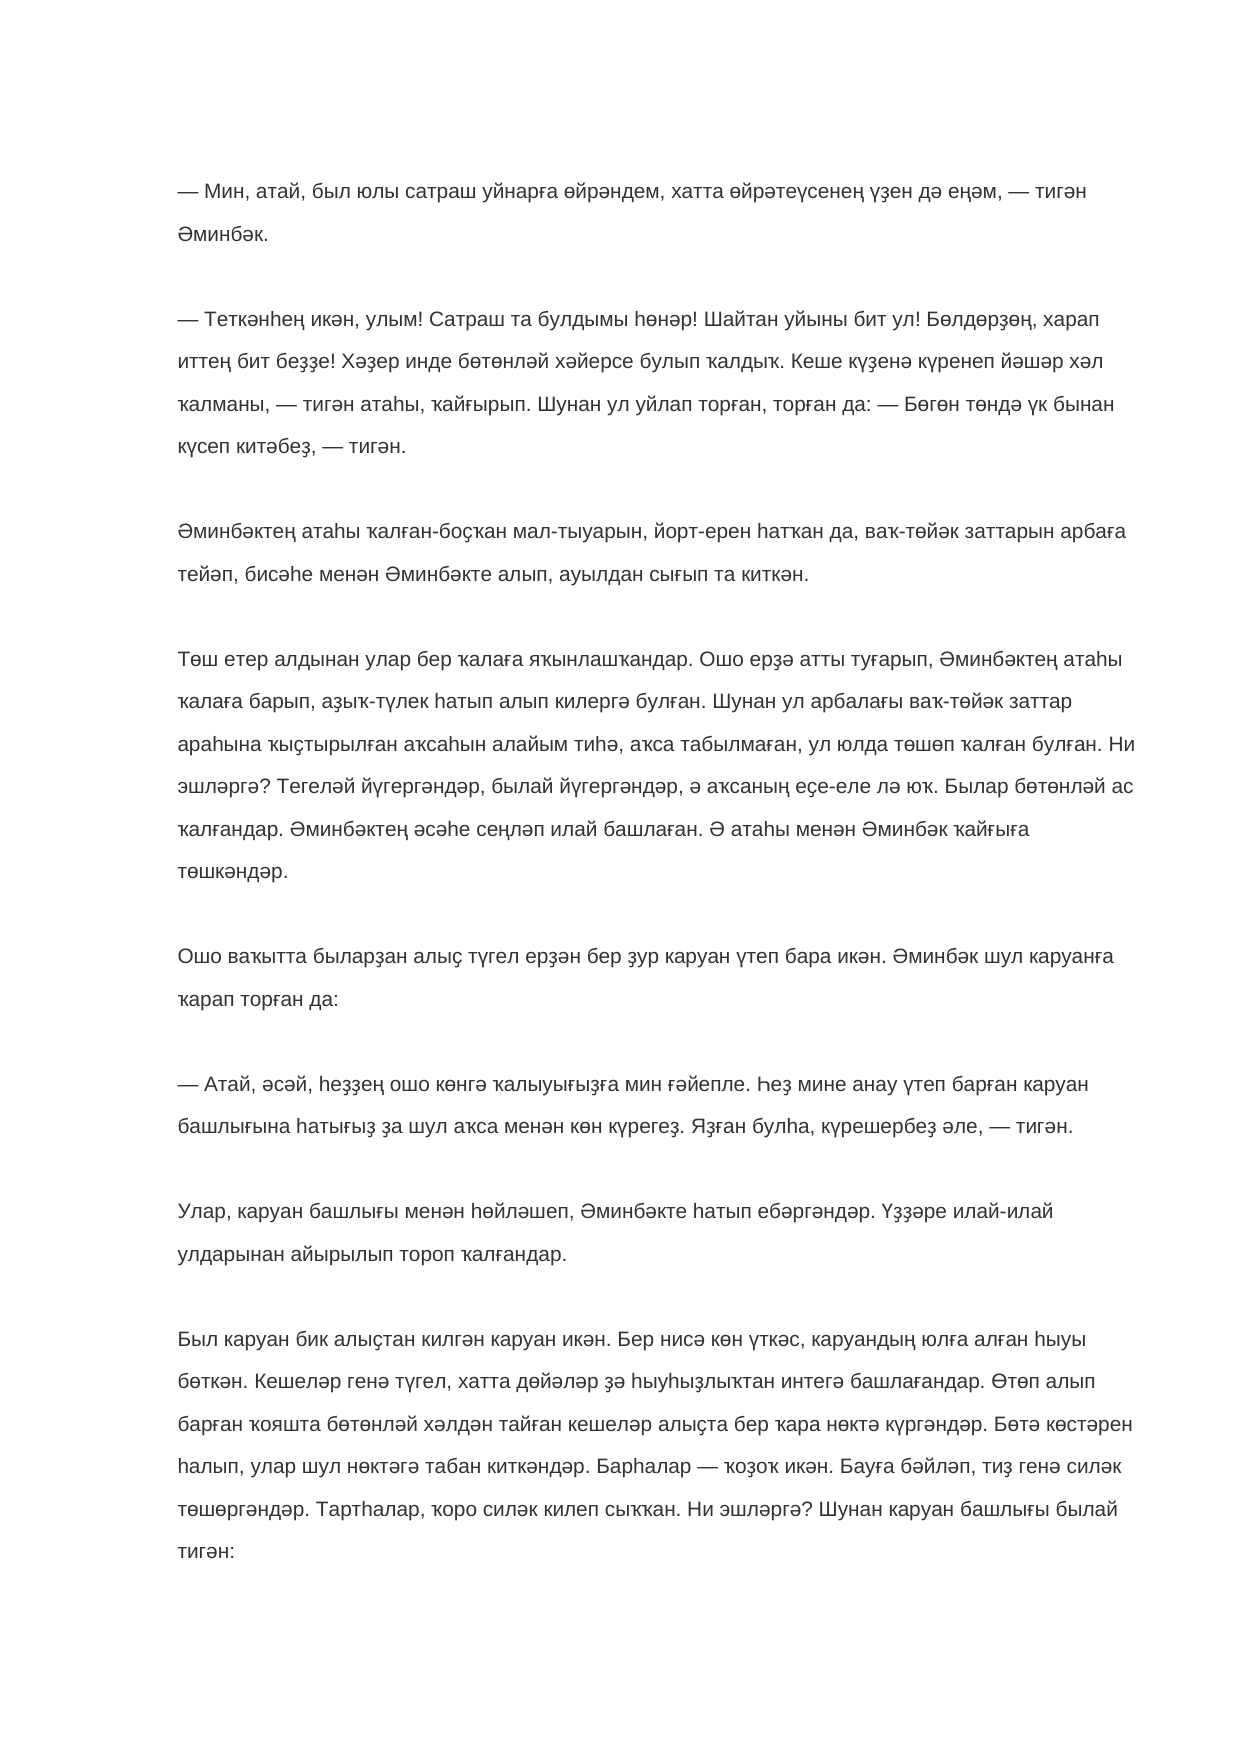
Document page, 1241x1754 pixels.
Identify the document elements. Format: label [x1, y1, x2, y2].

text [177, 118, 1152, 1606]
